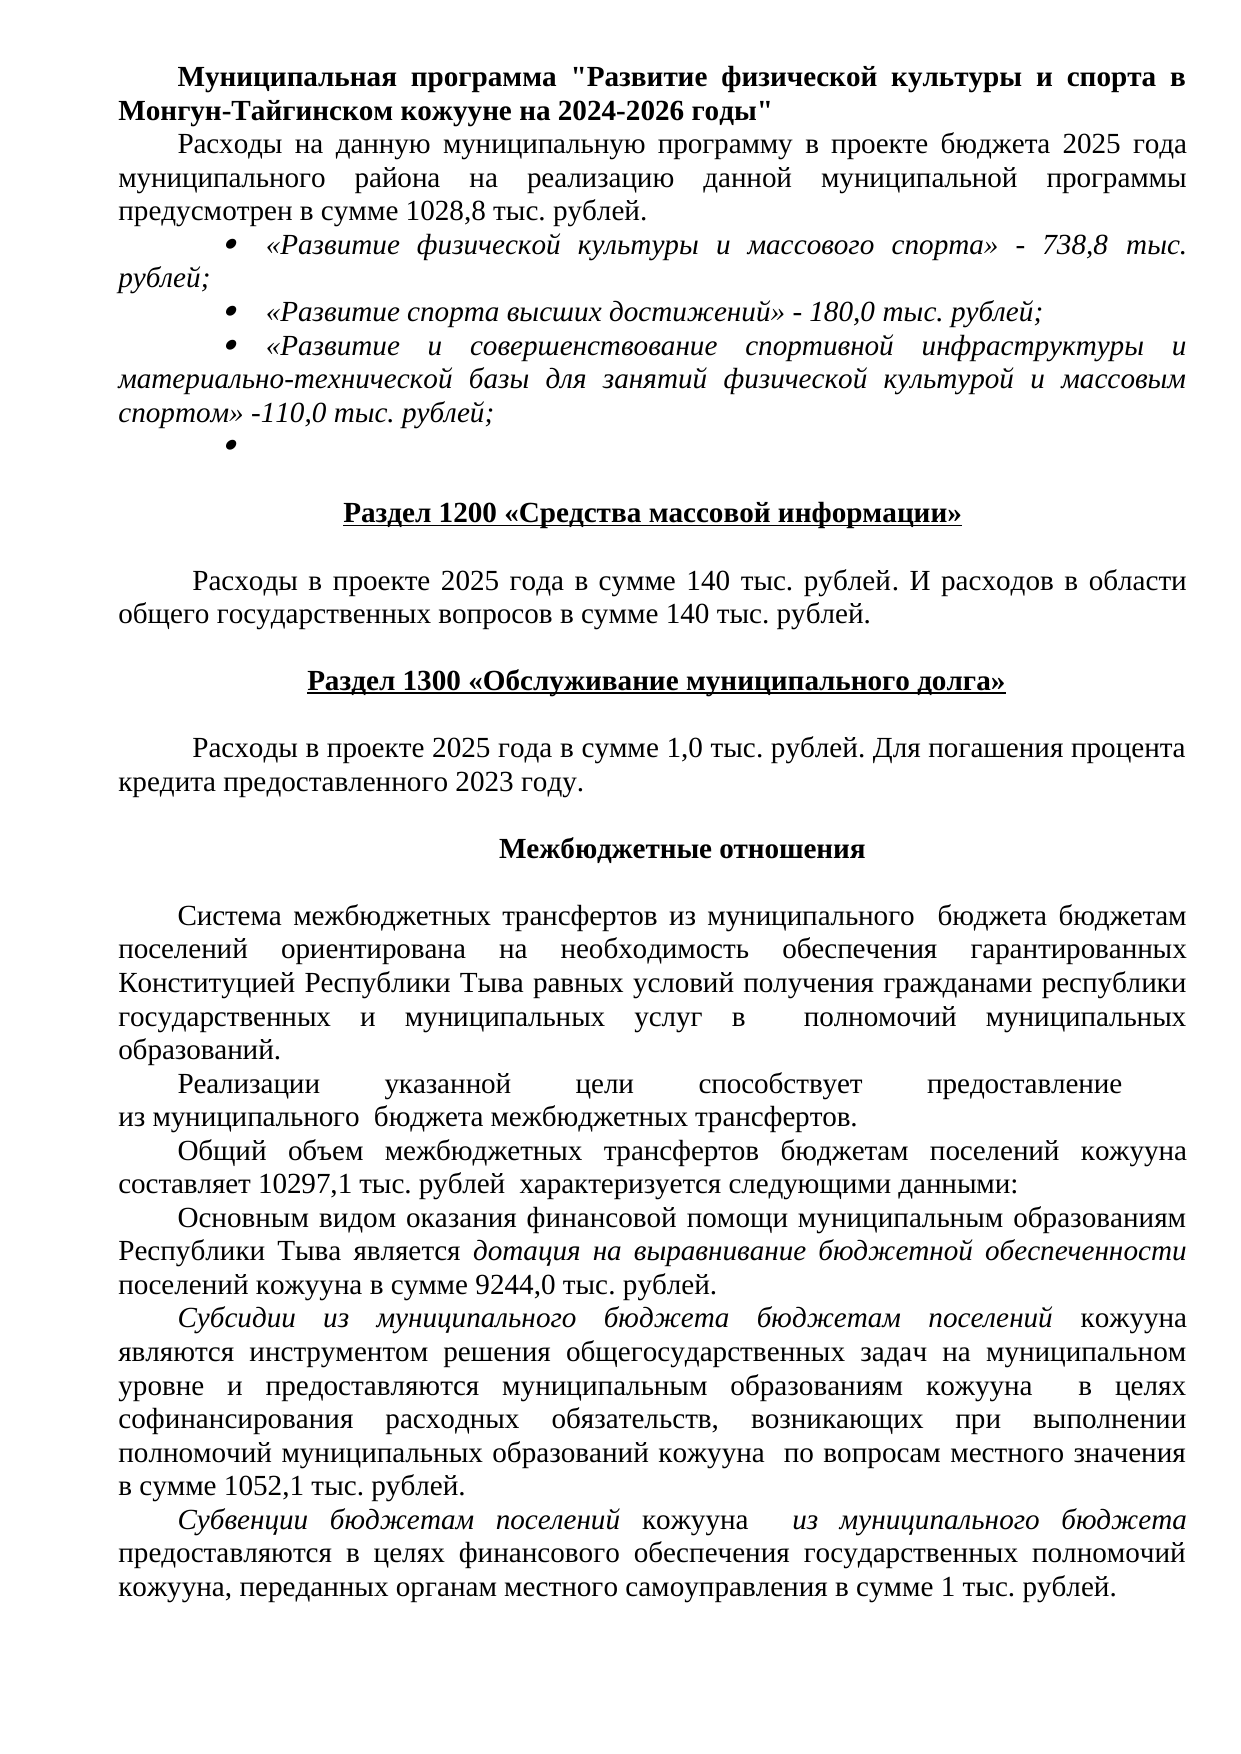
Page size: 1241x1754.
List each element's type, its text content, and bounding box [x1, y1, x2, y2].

text Основным видом оказания финансовой помощи муниципальным образованиям Республики Тыва является дотация на выравнивание бюджетной обеспеченности поселений кожууна в сумме 9244,0 тыс. рублей. [118, 1200, 1187, 1301]
text Реализации указанной цели способствует предоставление из муниципального бюджета межбюджетных трансфертов. [118, 1066, 1187, 1133]
list «Развитие физической культуры и массового спорта» - 738,8 тыс. рублей; [118, 227, 1187, 294]
text Расходы на данную муниципальную программу в проекте бюджета 2025 года муниципального района на реализацию данной муниципальной программы предусмотрен в сумме 1028,8 тыс. рублей. [118, 126, 1187, 227]
text Раздел 1300 «Обслуживание муниципального долга» [118, 663, 1187, 697]
text Субвенции бюджетам поселений кожууна из муниципального бюджета предоставляются в целях финансового обеспечения государственных полномочий кожууна, переданных органам местного самоуправления в сумме 1 тыс. рублей. [118, 1502, 1187, 1602]
text Межбюджетные отношения [118, 831, 1187, 864]
text Муниципальная программа "Развитие физической культуры и спорта в Монгун-Тайгинском кожууне на 2024-2026 годы" [118, 59, 1187, 126]
text Общий объем межбюджетных трансфертов бюджетам поселений кожууна составляет 10297,1 тыс. рублей характеризуется следующими данными: [118, 1133, 1187, 1200]
text Расходы в проекте 2025 года в сумме 1,0 тыс. рублей. Для погашения процента кредита предоставленного 2023 году. [118, 730, 1187, 797]
text Раздел 1200 «Средства массовой информации» [118, 496, 1187, 529]
text Субсидии из муниципального бюджета бюджетам поселений кожууна являются инструментом решения общегосударственных задач на муниципальном уровне и предоставляются муниципальным образованиям кожууна в целях софинансирования расходных обязательств, возникающих при выполнении полномочий муниципальных образований кожууна по вопросам местного значения в сумме 1052,1 тыс. рублей. [118, 1301, 1187, 1502]
list «Развитие и совершенствование спортивной инфраструктуры и материально-технической базы для занятий физической культурой и массовым спортом» -110,0 тыс. рублей; [118, 328, 1187, 428]
list «Развитие спорта высших достижений» - 180,0 тыс. рублей; [118, 294, 1187, 328]
text Система межбюджетных трансфертов из муниципального бюджета бюджетам поселений ориентирована на необходимость обеспечения гарантированных Конституцией Республики Тыва равных условий получения гражданами республики государственных и муниципальных услуг в полномочий муниципальных образований. [118, 898, 1187, 1066]
text Расходы в проекте 2025 года в сумме 140 тыс. рублей. И расходов в области общего государственных вопросов в сумме 140 тыс. рублей. [118, 563, 1187, 630]
